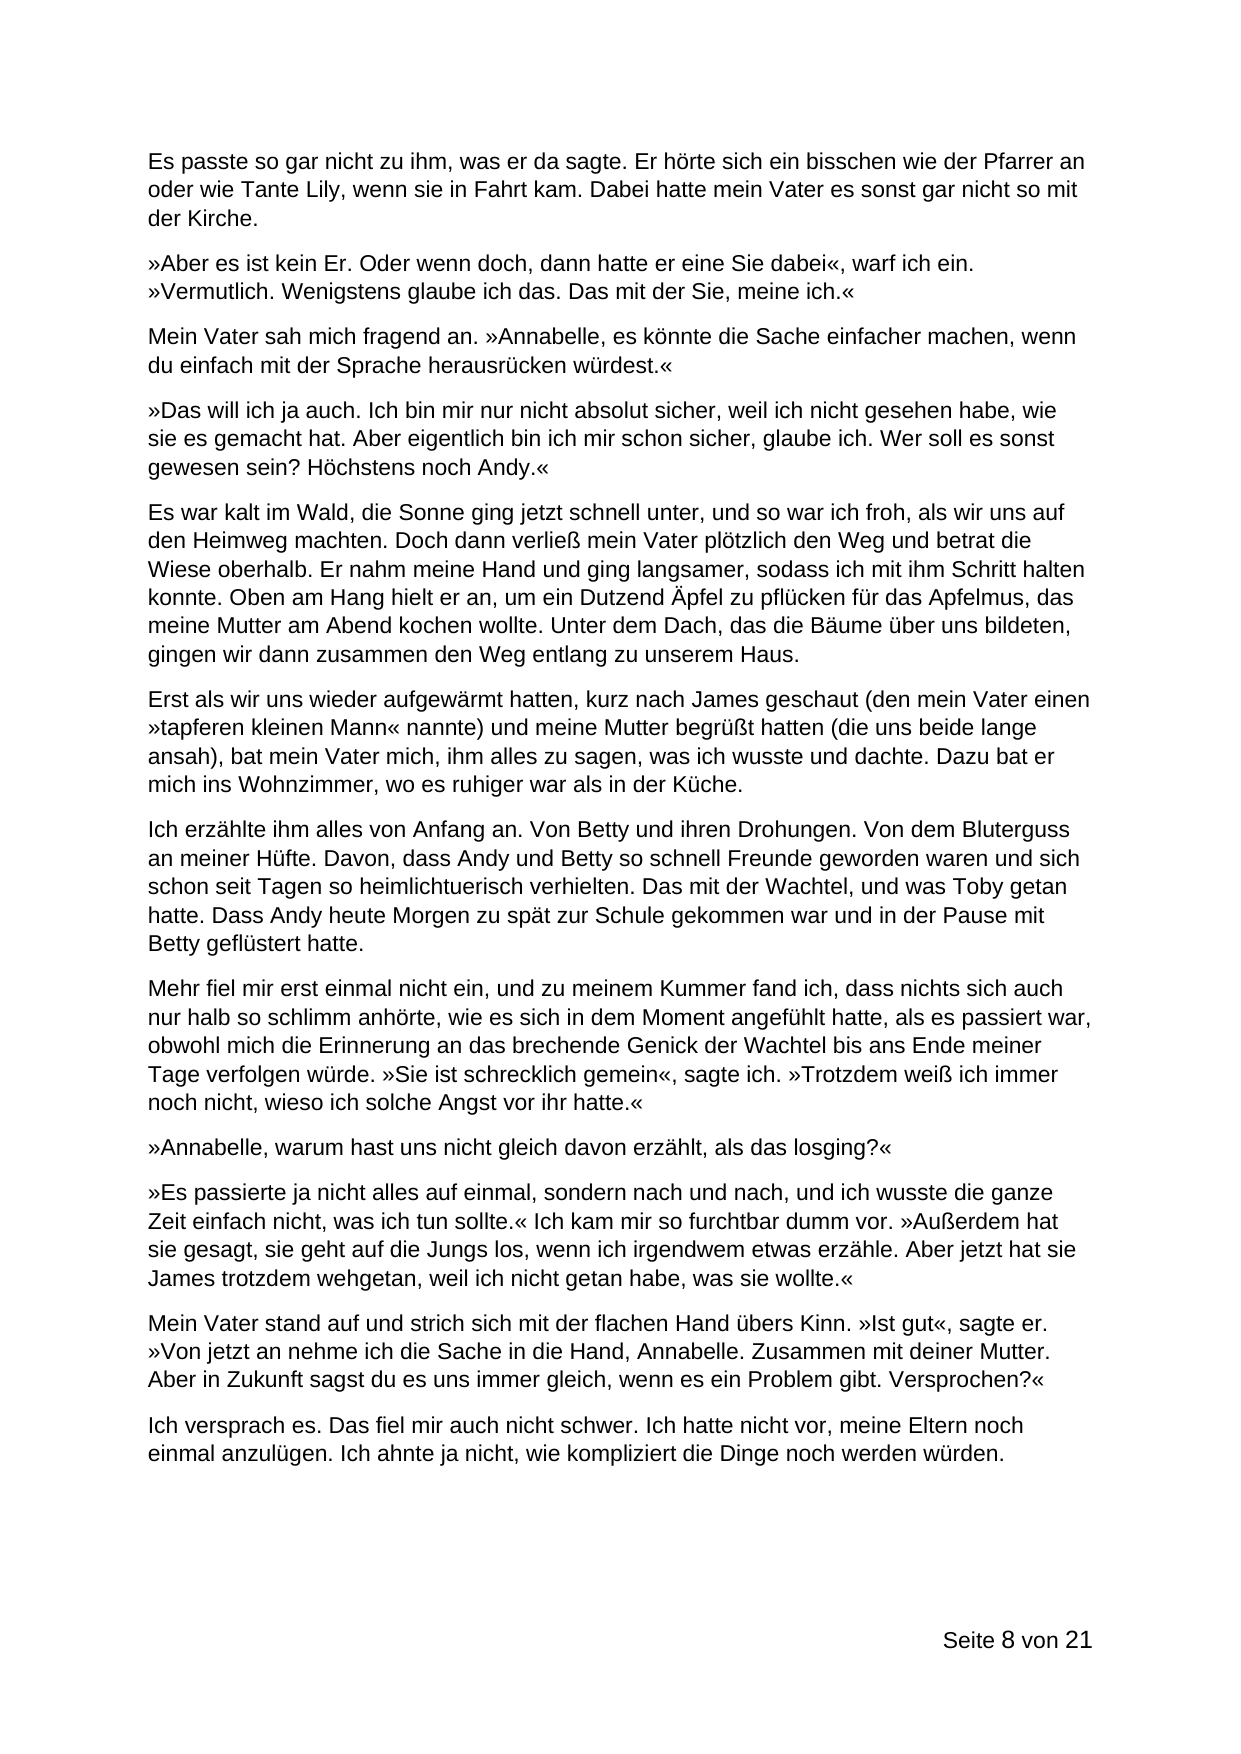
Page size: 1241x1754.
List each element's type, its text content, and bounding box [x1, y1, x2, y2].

text Es passte so gar nicht zu ihm, was er da sagte. Er hörte sich ein bisschen wie der Pfarrer an oder wie Tante Lily, wenn sie in Fahrt kam. Dabei hatte mein Vater es sonst gar nicht so mit der Kirche. [148, 148, 1093, 231]
text Ich versprach es. Das fiel mir auch nicht schwer. Ich hatte nicht vor, meine Eltern noch einmal anzulügen. Ich ahnte ja nicht, wie kompliziert die Dinge noch werden würden. [148, 1412, 1093, 1466]
text Erst als wir uns wieder aufgewärmt hatten, kurz nach James geschaut (den mein Vater einen »tapferen kleinen Mann« nannte) und meine Mutter begrüßt hatten (die uns beide lange ansah), bat mein Vater mich, ihm alles zu sagen, was ich wusste und dachte. Dazu bat er mich ins Wohnzimmer, wo es ruhiger war als in der Küche. [148, 686, 1093, 798]
text »Es passierte ja nicht alles auf einmal, sondern nach und nach, und ich wusste die ganze Zeit einfach nicht, was ich tun sollte.« Ich kam mir so furchtbar dumm vor. »Außerdem hat sie gesagt, sie geht auf die Jungs los, wenn ich irgendwem etwas erzähle. Aber jetzt hat sie James trotzdem wehgetan, weil ich nicht getan habe, was sie wollte.« [148, 1179, 1093, 1291]
text »Aber es ist kein Er. Oder wenn doch, dann hatte er eine Sie dabei«, warf ich ein. »Vermutlich. Wenigstens glaube ich das. Das mit der Sie, meine ich.« [148, 249, 1093, 304]
text Ich erzählte ihm alles von Anfang an. Von Betty und ihren Drohungen. Von dem Bluterguss an meiner Hüfte. Davon, dass Andy und Betty so schnell Freunde geworden waren und sich schon seit Tagen so heimlichtuerisch verhielten. Das mit der Wachtel, und was Toby getan hatte. Dass Andy heute Morgen zu spät zur Schule gekommen war und in der Pause mit Betty geflüstert hatte. [148, 816, 1093, 956]
text Mein Vater stand auf und strich sich mit der flachen Hand übers Kinn. »Ist gut«, sagte er. »Von jetzt an nehme ich die Sache in die Hand, Annabelle. Zusammen mit deiner Mutter. Aber in Zukunft sagst du es uns immer gleich, wenn es ein Problem gibt. Versprochen?« [148, 1309, 1093, 1393]
text Mehr fiel mir erst einmal nicht ein, und zu meinem Kummer fand ich, dass nichts sich auch nur halb so schlimm anhörte, wie es sich in dem Moment angefühlt hatte, als es passiert war, obwohl mich die Erinnerung an das brechende Genick der Wachtel bis ans Ende meiner Tage verfolgen würde. »Sie ist schrecklich gemein«, sagte ich. »Trotzdem weiß ich immer noch nicht, wieso ich solche Angst vor ihr hatte.« [148, 975, 1093, 1115]
text »Das will ich ja auch. Ich bin mir nur nicht absolut sicher, weil ich nicht gesehen habe, wie sie es gemacht hat. Aber eigentlich bin ich mir schon sicher, glaube ich. Wer soll es sonst gewesen sein? Höchstens noch Andy.« [148, 397, 1093, 480]
text Es war kalt im Wald, die Sonne ging jetzt schnell unter, und so war ich froh, als wir uns auf den Heimweg machten. Doch dann verließ mein Vater plötzlich den Weg und betrat die Wiese oberhalb. Er nahm meine Hand und ging langsamer, sodass ich mit ihm Schritt halten konnte. Oben am Hang hielt er an, um ein Dutzend Äpfel zu pflücken für das Apfelmus, das meine Mutter am Abend kochen wollte. Unter dem Dach, das die Bäume über uns bildeten, gingen wir dann zusammen den Weg entlang zu unserem Haus. [148, 499, 1093, 667]
text Mein Vater sah mich fragend an. »Annabelle, es könnte die Sache einfacher machen, wenn du einfach mit der Sprache herausrücken würdest.« [148, 323, 1093, 378]
text »Annabelle, warum hast uns nicht gleich davon erzählt, als das losging?« [148, 1134, 1093, 1160]
